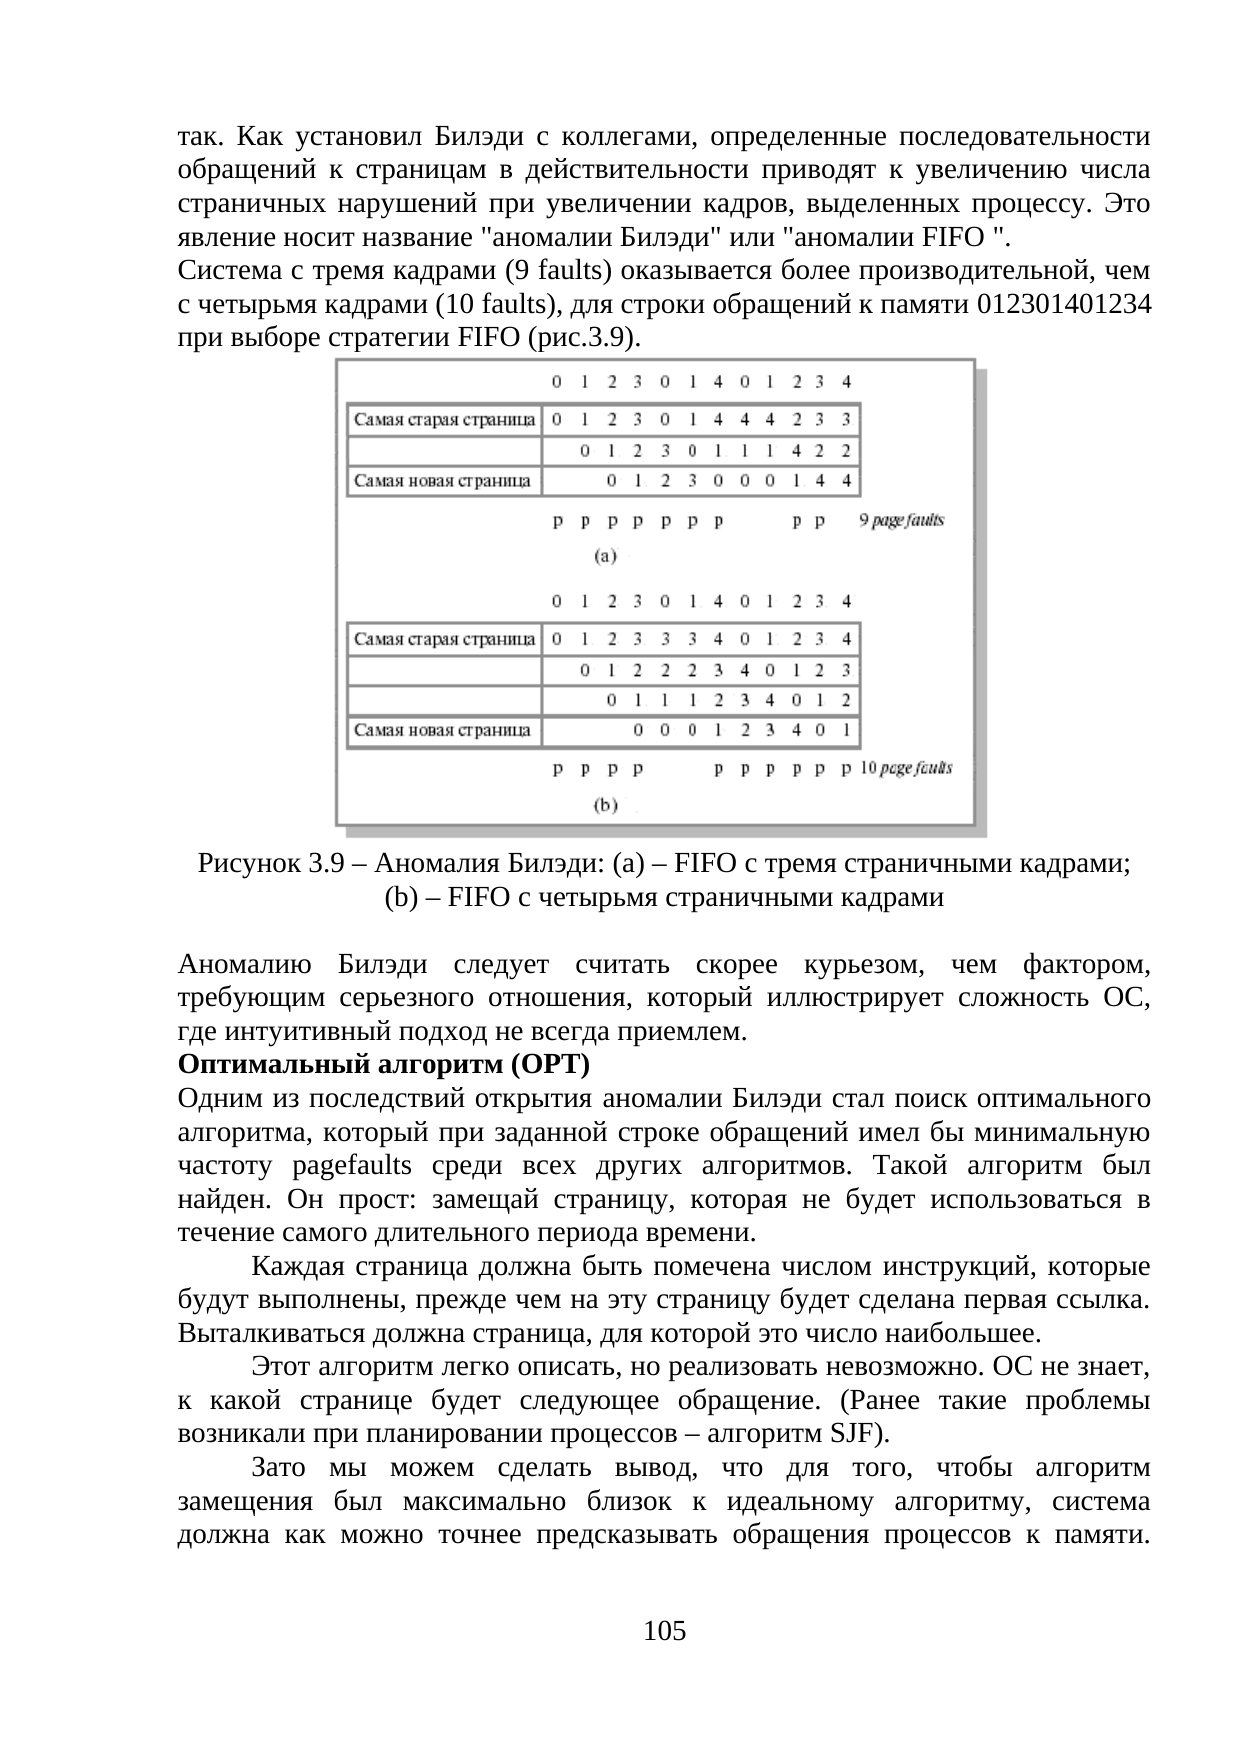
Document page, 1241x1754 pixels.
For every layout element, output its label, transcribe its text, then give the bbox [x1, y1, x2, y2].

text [177, 1449, 1152, 1550]
text Рисунок 3.9 – Аномалия Билэди: (a) – FIFO с тремя страничными кадрами; (b) – FIFO с четырьмя страничными кадрами [177, 845, 1152, 912]
text Оптимальный алгоритм (OPT) [177, 1047, 1152, 1080]
text Одним из последствий открытия аномалии Билэди стал поиск оптимального алгоритма, который при заданной строке обращений имел бы минимальную частоту pagefaults среди всех других алгоритмов. Такой алгоритм был найден. Он прост: замещай страницу, которая не будет использоваться в течение самого длительного периода времени. [177, 1080, 1152, 1248]
picture [329, 352, 1000, 846]
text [177, 118, 1152, 252]
text Аномалию Билэди следует считать скорее курьезом, чем фактором, требующим серьезного отношения, который иллюстрирует сложность ОС, где интуитивный подход не всегда приемлем. [177, 946, 1152, 1047]
text Каждая страница должна быть помечена числом инструкций, которые будут выполнены, прежде чем на эту страницу будет сделана первая ссылка. Выталкиваться должна страница, для которой это число наибольшее. [177, 1248, 1152, 1348]
text Этот алгоритм легко описать, но реализовать невозможно. ОС не знает, к какой странице будет следующее обращение. (Ранее такие проблемы возникали при планировании процессов – алгоритм SJF). [177, 1348, 1152, 1449]
text Система с тремя кадрами (9 faults) оказывается более производительной, чем с четырьмя кадрами (10 faults), для строки обращений к памяти 012301401234 при выборе стратегии FIFO (рис.3.9). [177, 252, 1152, 353]
